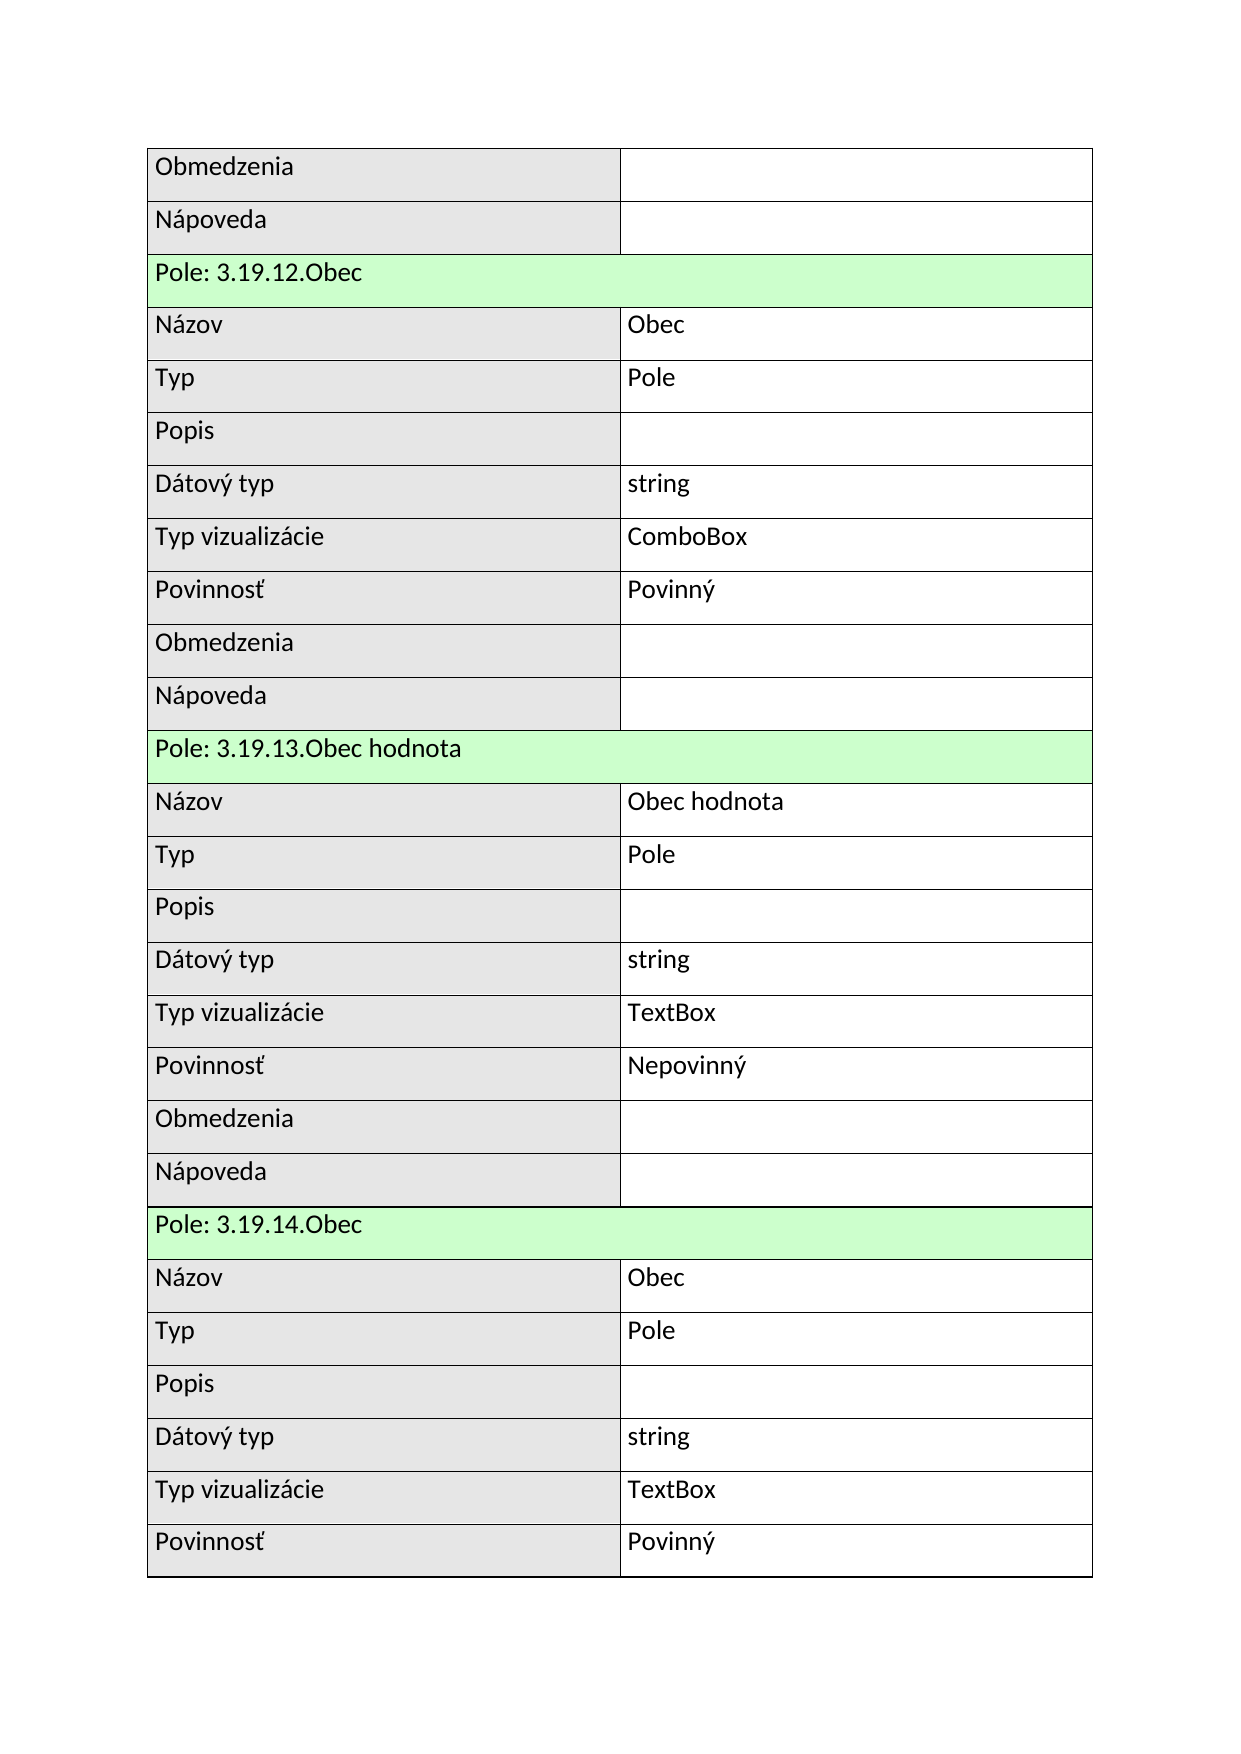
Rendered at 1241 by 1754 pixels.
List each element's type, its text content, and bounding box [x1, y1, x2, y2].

table_cell Nápoveda [148, 678, 620, 730]
table_cell [621, 149, 1092, 201]
table_cell Povinnosť [148, 572, 620, 624]
table_cell Obmedzenia [148, 1101, 620, 1153]
table_cell Pole: 3.19.13.Obec hodnota [148, 731, 1092, 783]
table_cell Obmedzenia [148, 625, 620, 677]
table_cell Názov [148, 308, 620, 359]
table_cell Pole [621, 837, 1092, 888]
table_cell Povinný [621, 1525, 1092, 1576]
table_cell Obec [621, 1260, 1092, 1312]
table_cell Obec hodnota [621, 784, 1092, 836]
table_cell Pole: 3.19.12.Obec [148, 255, 1092, 307]
table_cell Typ vizualizácie [148, 519, 620, 571]
table_cell [621, 625, 1092, 677]
table_cell TextBox [621, 996, 1092, 1047]
table_cell [621, 202, 1092, 254]
table_cell Povinnosť [148, 1525, 620, 1576]
table_cell Popis [148, 413, 620, 465]
table_cell string [621, 1419, 1092, 1471]
table_cell [621, 890, 1092, 942]
table_cell Nepovinný [621, 1048, 1092, 1100]
table_cell [621, 413, 1092, 465]
table_cell Typ [148, 837, 620, 888]
table_cell TextBox [621, 1472, 1092, 1523]
table_cell Popis [148, 1366, 620, 1418]
table_cell Nápoveda [148, 1154, 620, 1206]
table_cell [621, 678, 1092, 730]
table_cell Pole [621, 361, 1092, 412]
table_cell Popis [148, 890, 620, 942]
table_cell Názov [148, 784, 620, 836]
table_cell Nápoveda [148, 202, 620, 254]
table_cell Názov [148, 1260, 620, 1312]
table_cell Obmedzenia [148, 149, 620, 201]
table_cell [621, 1366, 1092, 1418]
table_cell Pole: 3.19.14.Obec [148, 1208, 1092, 1259]
table_cell string [621, 466, 1092, 518]
table_cell Povinný [621, 572, 1092, 624]
table_cell Typ vizualizácie [148, 996, 620, 1047]
table_cell Typ vizualizácie [148, 1472, 620, 1523]
table_cell Povinnosť [148, 1048, 620, 1100]
table_cell [621, 1101, 1092, 1153]
table_cell Dátový typ [148, 466, 620, 518]
table_cell Dátový typ [148, 943, 620, 994]
table_cell Pole [621, 1313, 1092, 1365]
table_cell ComboBox [621, 519, 1092, 571]
table_cell Typ [148, 1313, 620, 1365]
table_cell Obec [621, 308, 1092, 359]
table_cell Dátový typ [148, 1419, 620, 1471]
table_cell [621, 1154, 1092, 1206]
table_cell Typ [148, 361, 620, 412]
table_cell string [621, 943, 1092, 994]
